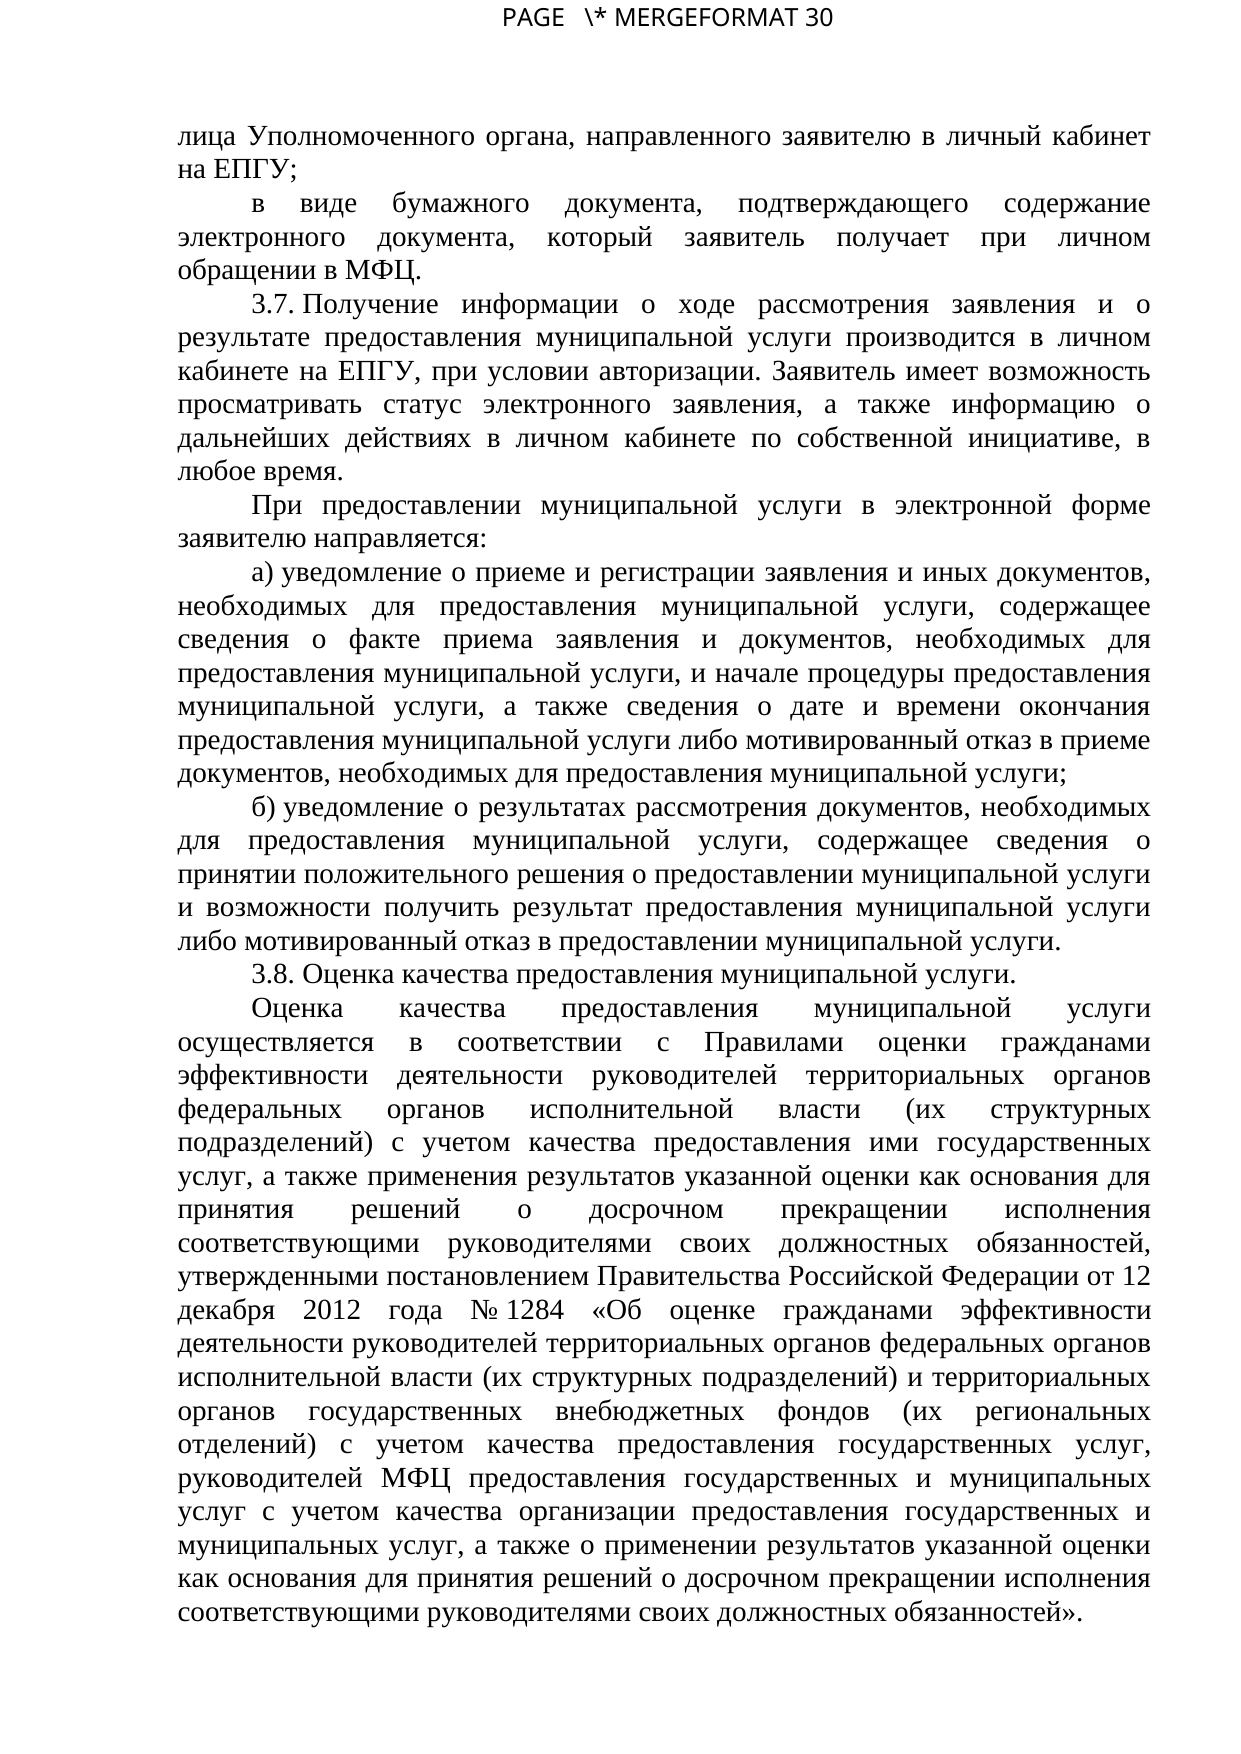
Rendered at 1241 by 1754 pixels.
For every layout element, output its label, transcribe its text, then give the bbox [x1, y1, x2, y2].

text в виде бумажного документа, подтверждающего содержание электронного документа, который заявитель получает при личном обращении в МФЦ. [177, 185, 1152, 286]
text 3.7. Получение информации о ходе рассмотрения заявления и о результате предоставления муниципальной услуги производится в личном кабинете на ЕПГУ, при условии авторизации. Заявитель имеет возможность просматривать статус электронного заявления, а также информацию о дальнейших действиях в личном кабинете по собственной инициативе, в любое время. [177, 286, 1152, 487]
text Оценка качества предоставления муниципальной услуги осуществляется в соответствии с Правилами оценки гражданами эффективности деятельности руководителей территориальных органов федеральных органов исполнительной власти (их структурных подразделений) с учетом качества предоставления ими государственных услуг, а также применения результатов указанной оценки как основания для принятия решений о досрочном прекращении исполнения соответствующими руководителями своих должностных обязанностей, утвержденными постановлением Правительства Российской Федерации от 12 декабря 2012 года № 1284 «Об оценке гражданами эффективности деятельности руководителей территориальных органов федеральных органов исполнительной власти (их структурных подразделений) и территориальных органов государственных внебюджетных фондов (их региональных отделений) с учетом качества предоставления государственных услуг, руководителей МФЦ предоставления государственных и муниципальных услуг с учетом качества организации предоставления государственных и муниципальных услуг, а также о применении результатов указанной оценки как основания для принятия решений о досрочном прекращении исполнения соответствующими руководителями своих должностных обязанностей». [177, 990, 1152, 1627]
text При предоставлении муниципальной услуги в электронной форме заявителю направляется: [177, 487, 1152, 554]
text б) уведомление о результатах рассмотрения документов, необходимых для предоставления муниципальной услуги, содержащее сведения о принятии положительного решения о предоставлении муниципальной услуги и возможности получить результат предоставления муниципальной услуги либо мотивированный отказ в предоставлении муниципальной услуги. [177, 789, 1152, 957]
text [177, 118, 1152, 185]
text а) уведомление о приеме и регистрации заявления и иных документов, необходимых для предоставления муниципальной услуги, содержащее сведения о факте приема заявления и документов, необходимых для предоставления муниципальной услуги, и начале процедуры предоставления муниципальной услуги, а также сведения о дате и времени окончания предоставления муниципальной услуги либо мотивированный отказ в приеме документов, необходимых для предоставления муниципальной услуги; [177, 554, 1152, 789]
text 3.8. Оценка качества предоставления муниципальной услуги. [177, 957, 1152, 990]
